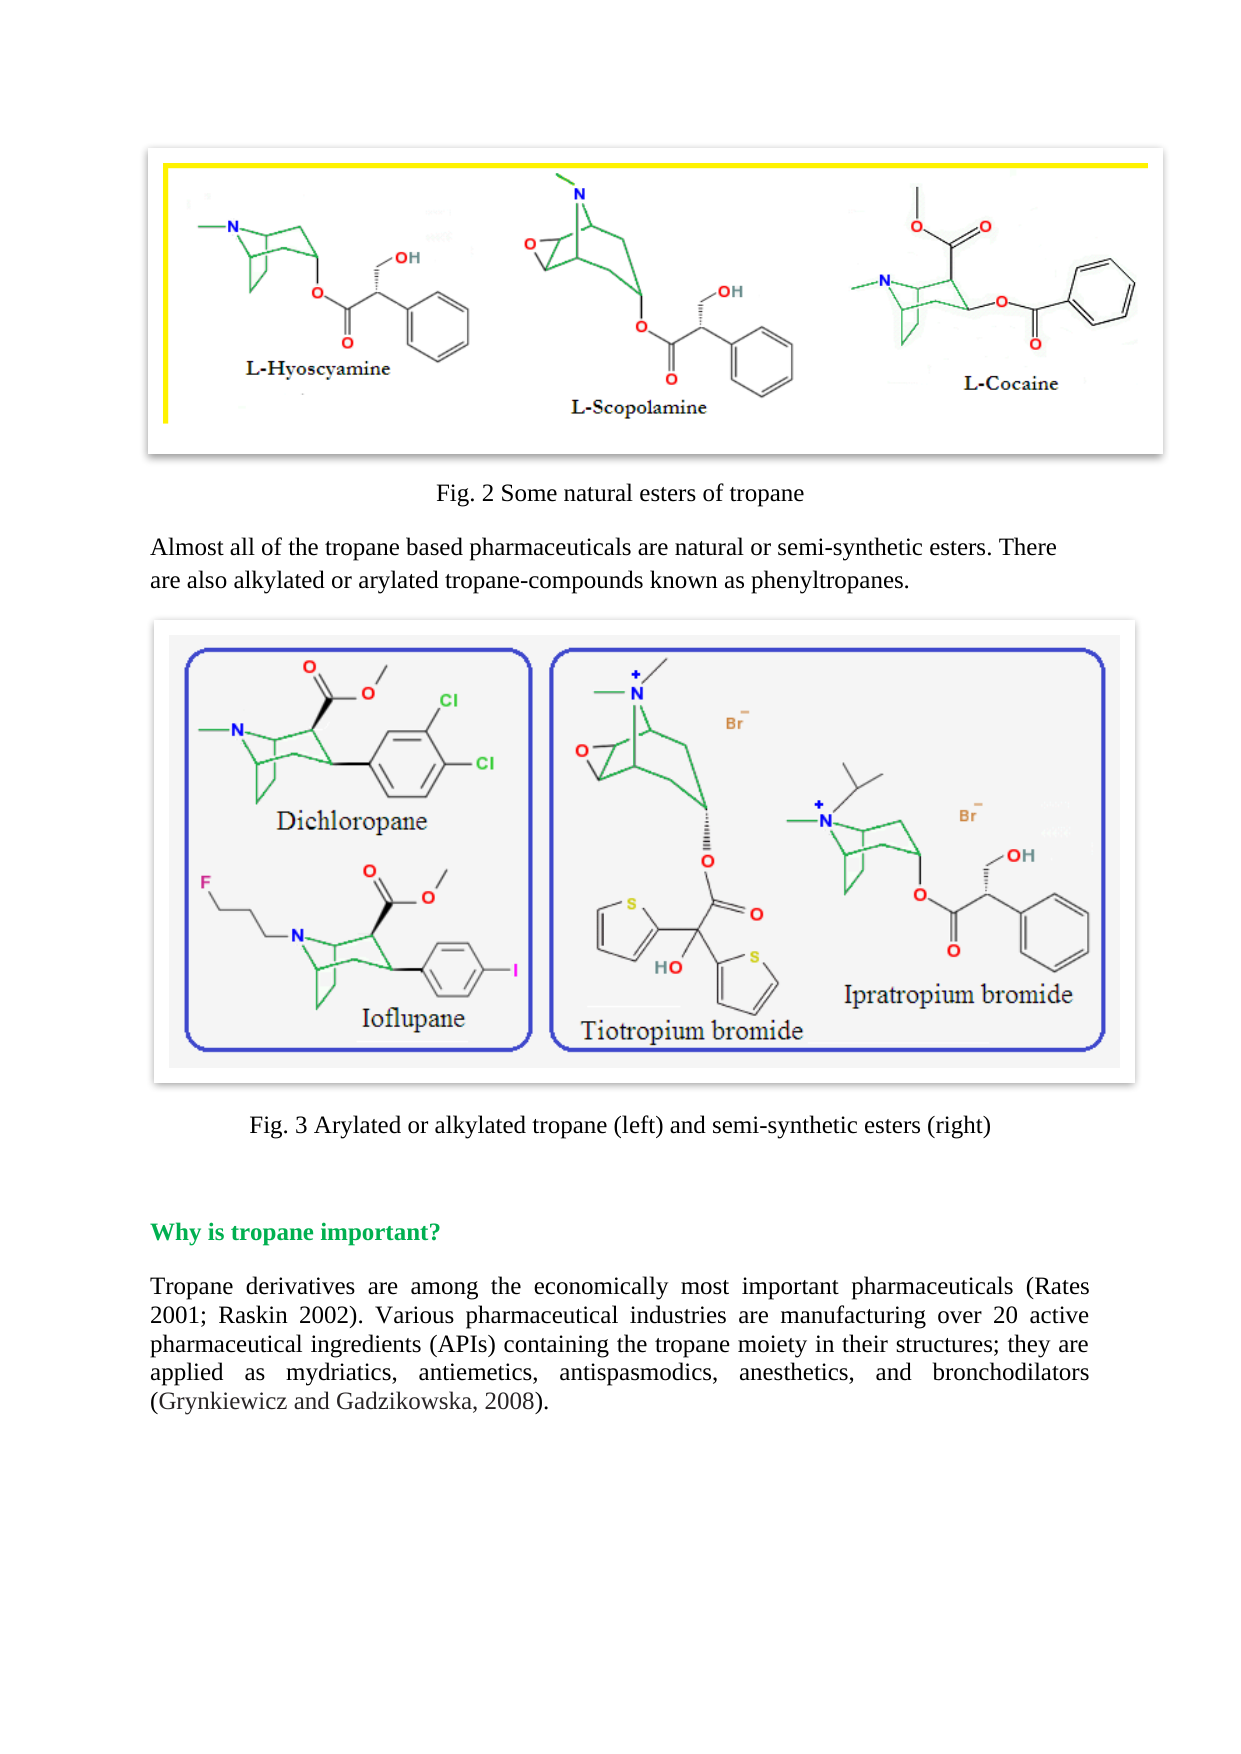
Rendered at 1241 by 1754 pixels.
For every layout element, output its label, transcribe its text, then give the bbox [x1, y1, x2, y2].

picture [163, 163, 1148, 440]
text Tropane derivatives are among the economically most important pharmaceuticals (Rates 2001; Raskin 2002). Various pharmaceutical industries are manufacturing over 20 active pharmaceutical ingredients (APIs) containing the tropane moiety in their structures; they are applied as mydriatics, antiemetics, antispasmodics, anesthetics, and bronchodilators (Grynkiewicz and Gadzikowska, 2008). [150, 1271, 1090, 1415]
text Fig. 3 Arylated or alkylated tropane (left) and semi-synthetic esters (right) [150, 1110, 1090, 1138]
picture [169, 635, 1120, 1068]
text Almost all of the tropane based pharmaceuticals are natural or semi-synthetic esters. There are also alkylated or arylated tropane-compounds known as phenyltropanes. [150, 532, 1090, 594]
text Why is tropane important? [150, 1217, 1090, 1246]
text Fig. 2 Some natural esters of tropane [150, 478, 1090, 507]
